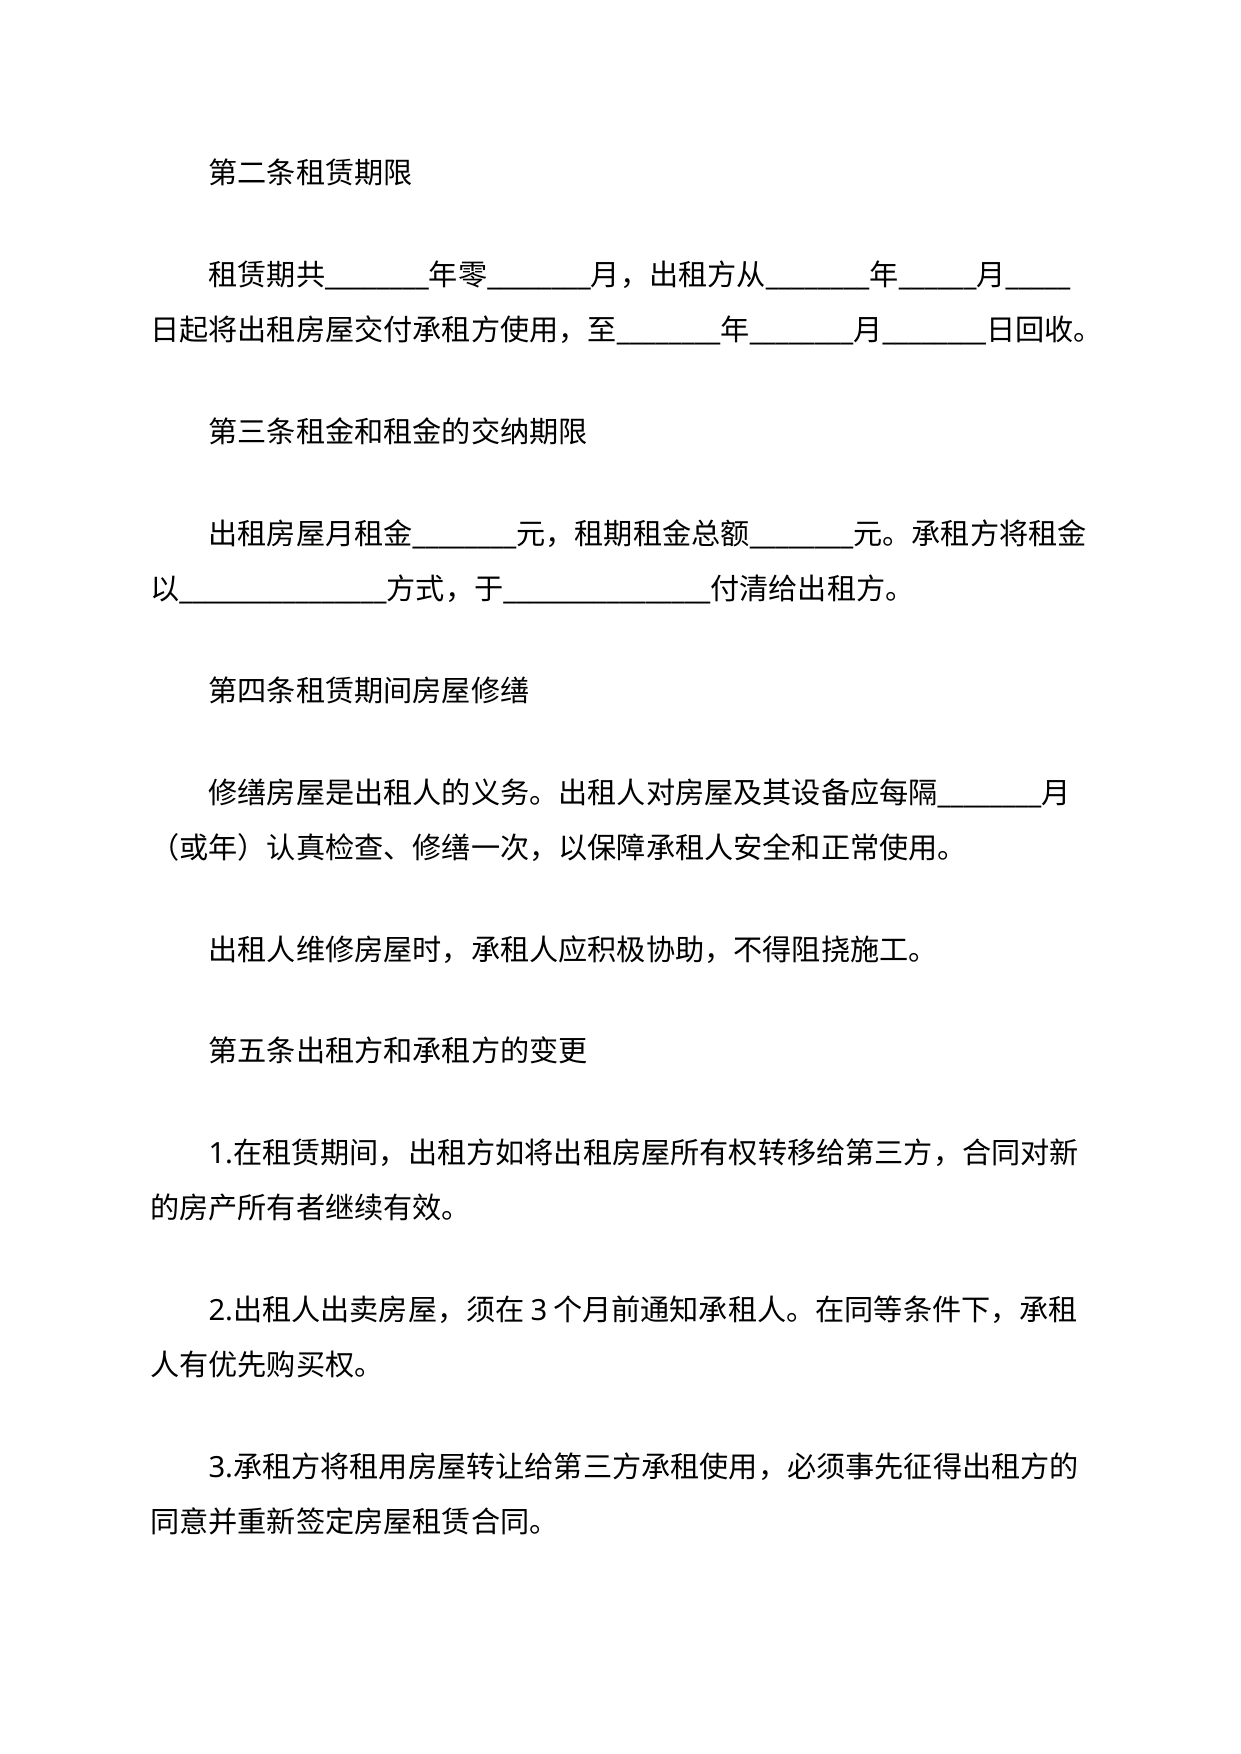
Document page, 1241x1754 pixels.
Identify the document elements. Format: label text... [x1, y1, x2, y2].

text 1.在租赁期间，出租方如将出租房屋所有权转移给第三方，合同对新的房产所有者继续有效。 [150, 1129, 1090, 1227]
text 第四条租赁期间房屋修缮 [150, 667, 1090, 710]
text 租赁期共________年零________月，出租方从________年______月_____日起将出租房屋交付承租方使用，至________年________月________日回收。 [150, 252, 1090, 349]
text 2.出租人出卖房屋，须在3个月前通知承租人。在同等条件下，承租人有优先购买权。 [150, 1286, 1090, 1384]
text 修缮房屋是出租人的义务。出租人对房屋及其设备应每隔________月（或年）认真检查、修缮一次，以保障承租人安全和正常使用。 [150, 769, 1090, 867]
text 出租人维修房屋时，承租人应积极协助，不得阻挠施工。 [150, 926, 1090, 968]
text 出租房屋月租金________元，租期租金总额________元。承租方将租金以________________方式，于________________付清给出租方。 [150, 511, 1090, 608]
text 3.承租方将租用房屋转让给第三方承租使用，必须事先征得出租方的同意并重新签定房屋租赁合同。 [150, 1443, 1090, 1540]
text 第二条租赁期限 [150, 150, 1090, 192]
text 第五条出租方和承租方的变更 [150, 1028, 1090, 1070]
text 第三条租金和租金的交纳期限 [150, 409, 1090, 451]
